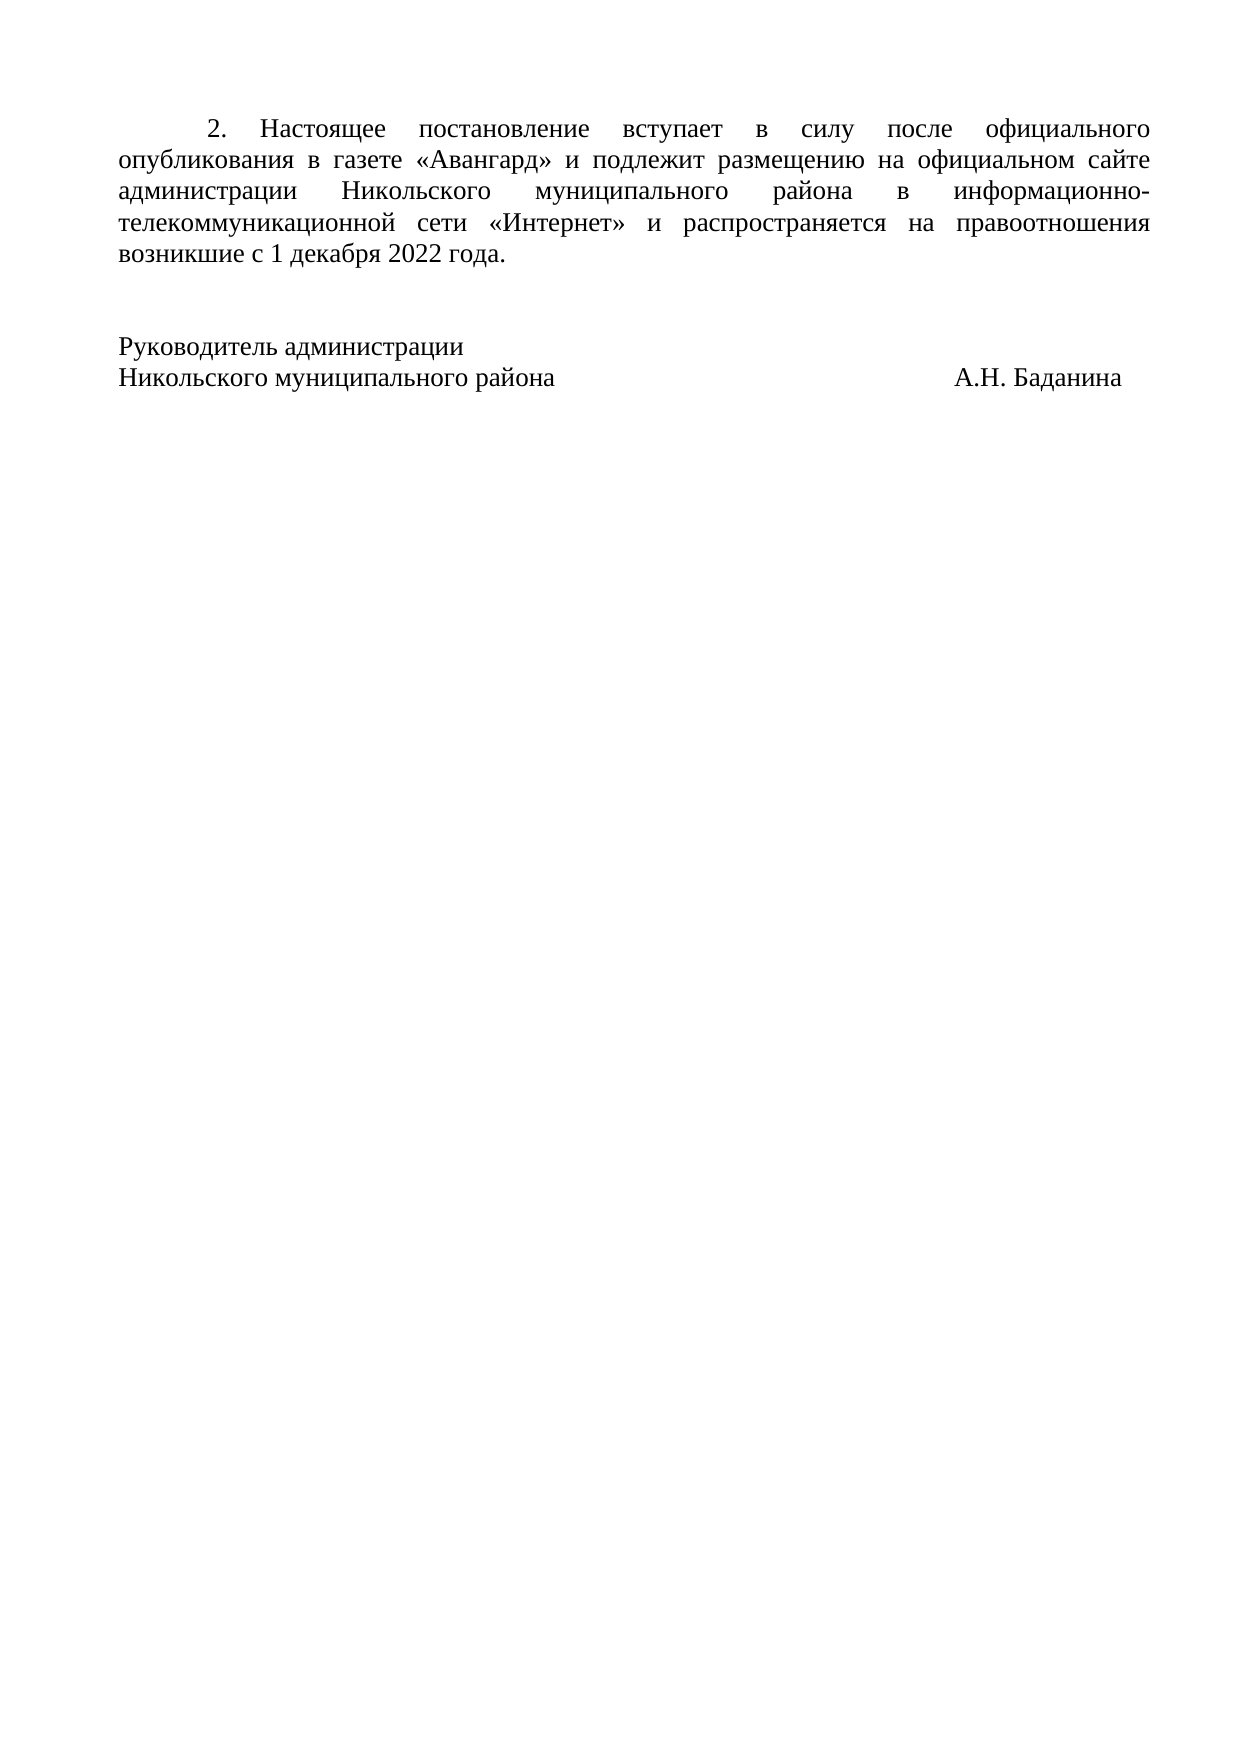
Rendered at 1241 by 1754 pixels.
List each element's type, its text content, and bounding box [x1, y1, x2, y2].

text Руководитель администрации [118, 330, 1152, 361]
text 2. Настоящее постановление вступает в силу после официального опубликования в газете «Авангард» и подлежит размещению на официальном сайте администрации Никольского муниципального района в информационно-телекоммуникационной сети «Интернет» и распространяется на правоотношения возникшие с 1 декабря 2022 года. [118, 112, 1152, 268]
text Никольского муниципального района А.Н. Баданина [118, 361, 1152, 392]
